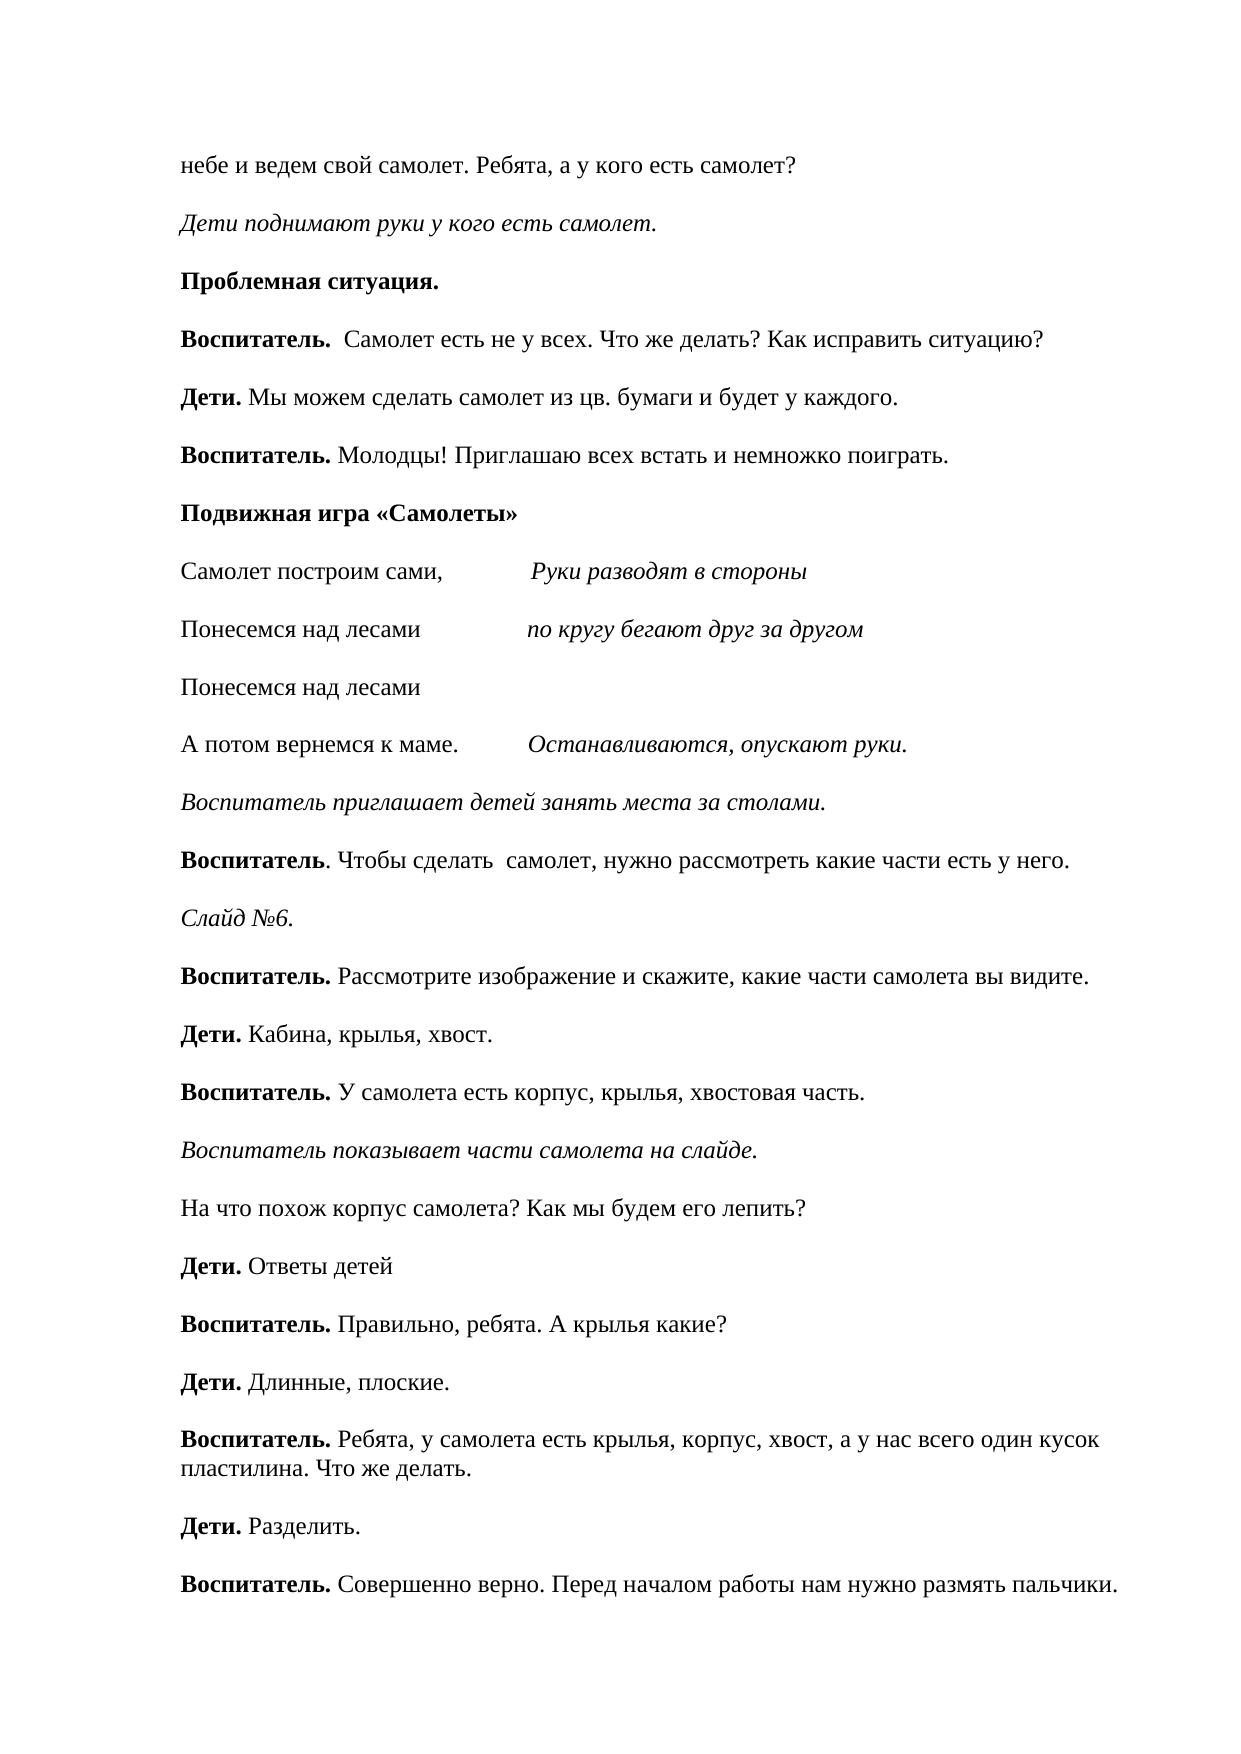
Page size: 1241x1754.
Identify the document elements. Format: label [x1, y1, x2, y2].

table_header [177, 118, 1152, 1630]
